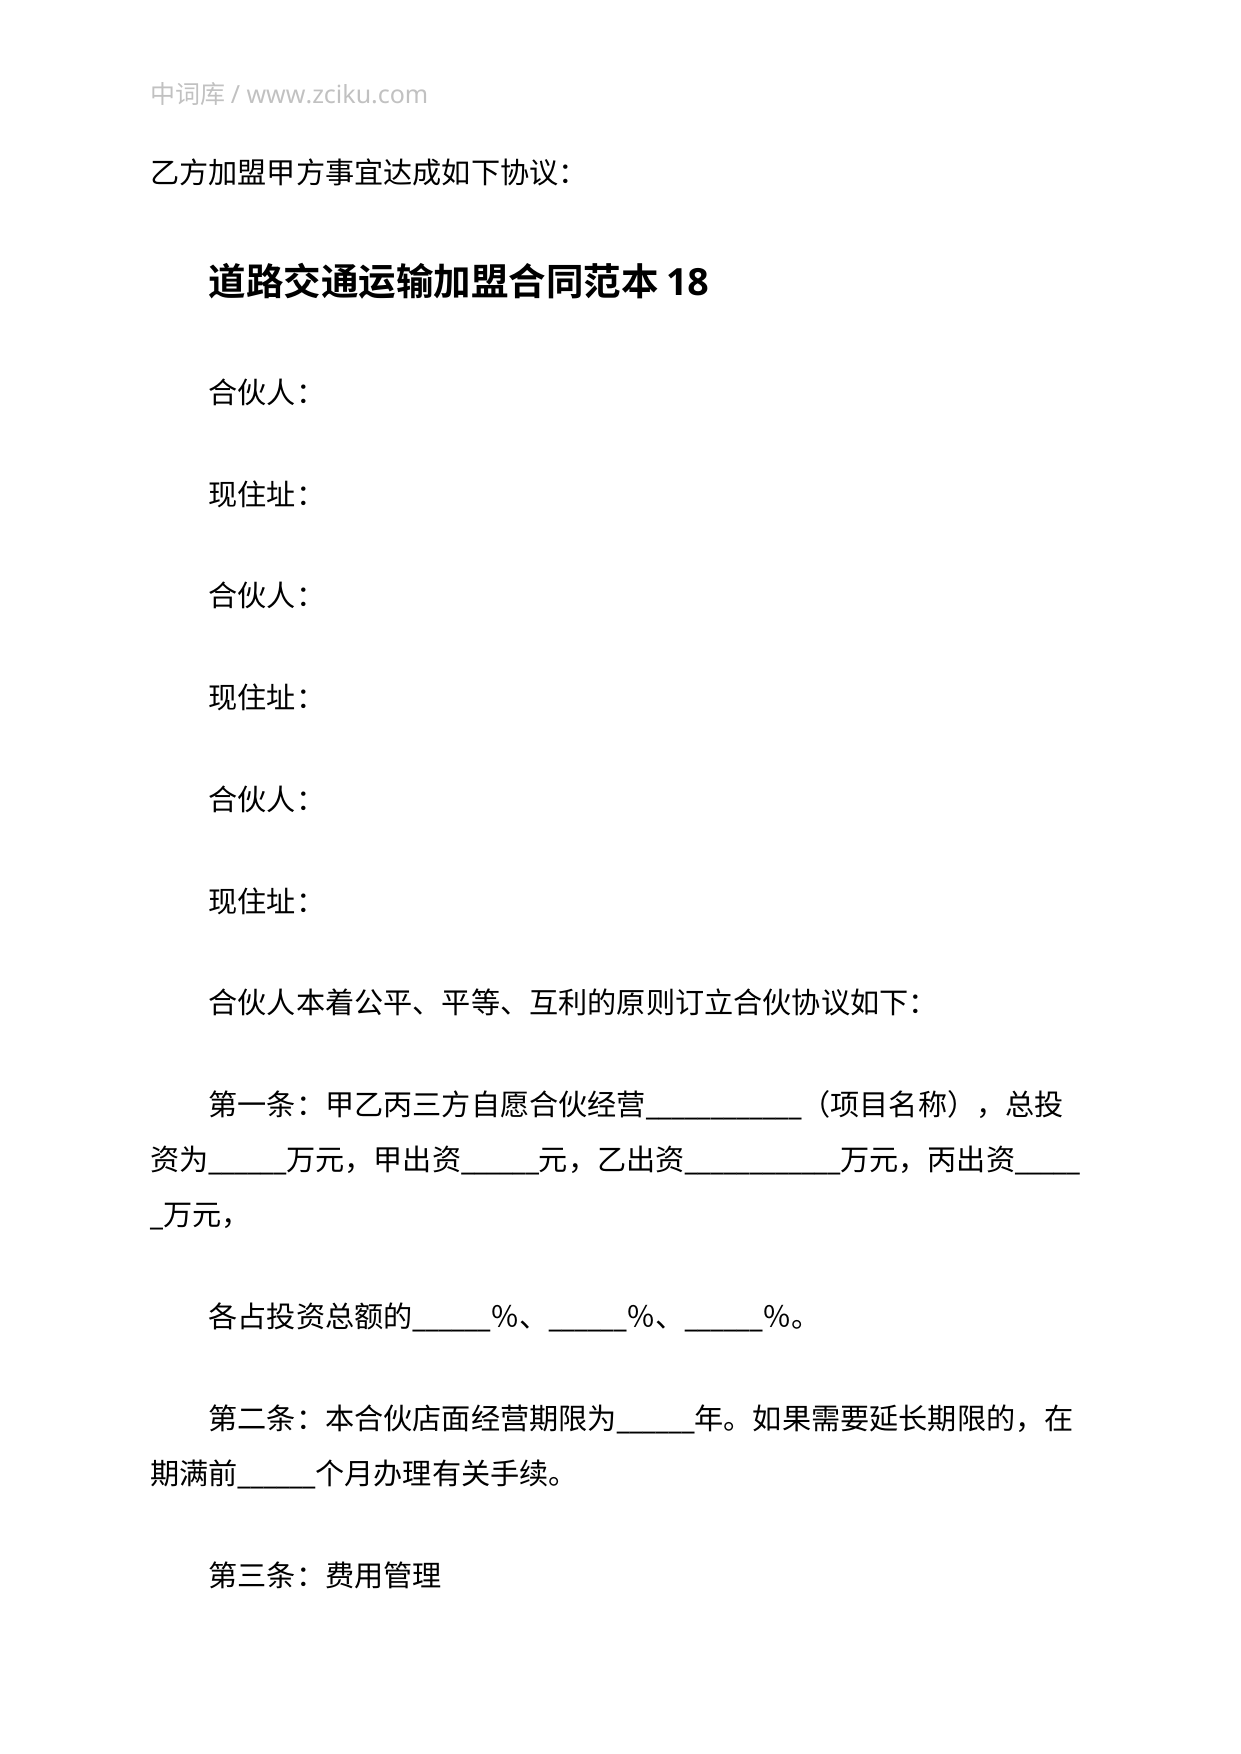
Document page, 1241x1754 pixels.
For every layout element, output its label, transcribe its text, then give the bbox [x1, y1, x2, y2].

text 第二条：本合伙店面经营期限为______年。如果需要延长期限的，在期满前______个月办理有关手续。 [150, 1396, 1090, 1493]
text 现住址： [150, 471, 1090, 513]
text 现住址： [150, 675, 1090, 717]
text 合伙人： [150, 573, 1090, 615]
text 合伙人本着公平、平等、互利的原则订立合伙协议如下： [150, 980, 1090, 1022]
text 现住址： [150, 878, 1090, 921]
text 各占投资总额的______％、______％、______％。 [150, 1294, 1090, 1336]
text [150, 150, 1090, 192]
text 第一条：甲乙丙三方自愿合伙经营____________（项目名称），总投资为______万元，甲出资______元，乙出资____________万元，丙出资______万元， [150, 1082, 1090, 1234]
text 道路交通运输加盟合同范本18 [150, 252, 1090, 306]
text 合伙人： [150, 369, 1090, 412]
text 合伙人： [150, 776, 1090, 819]
text 第三条：费用管理 [150, 1553, 1090, 1595]
